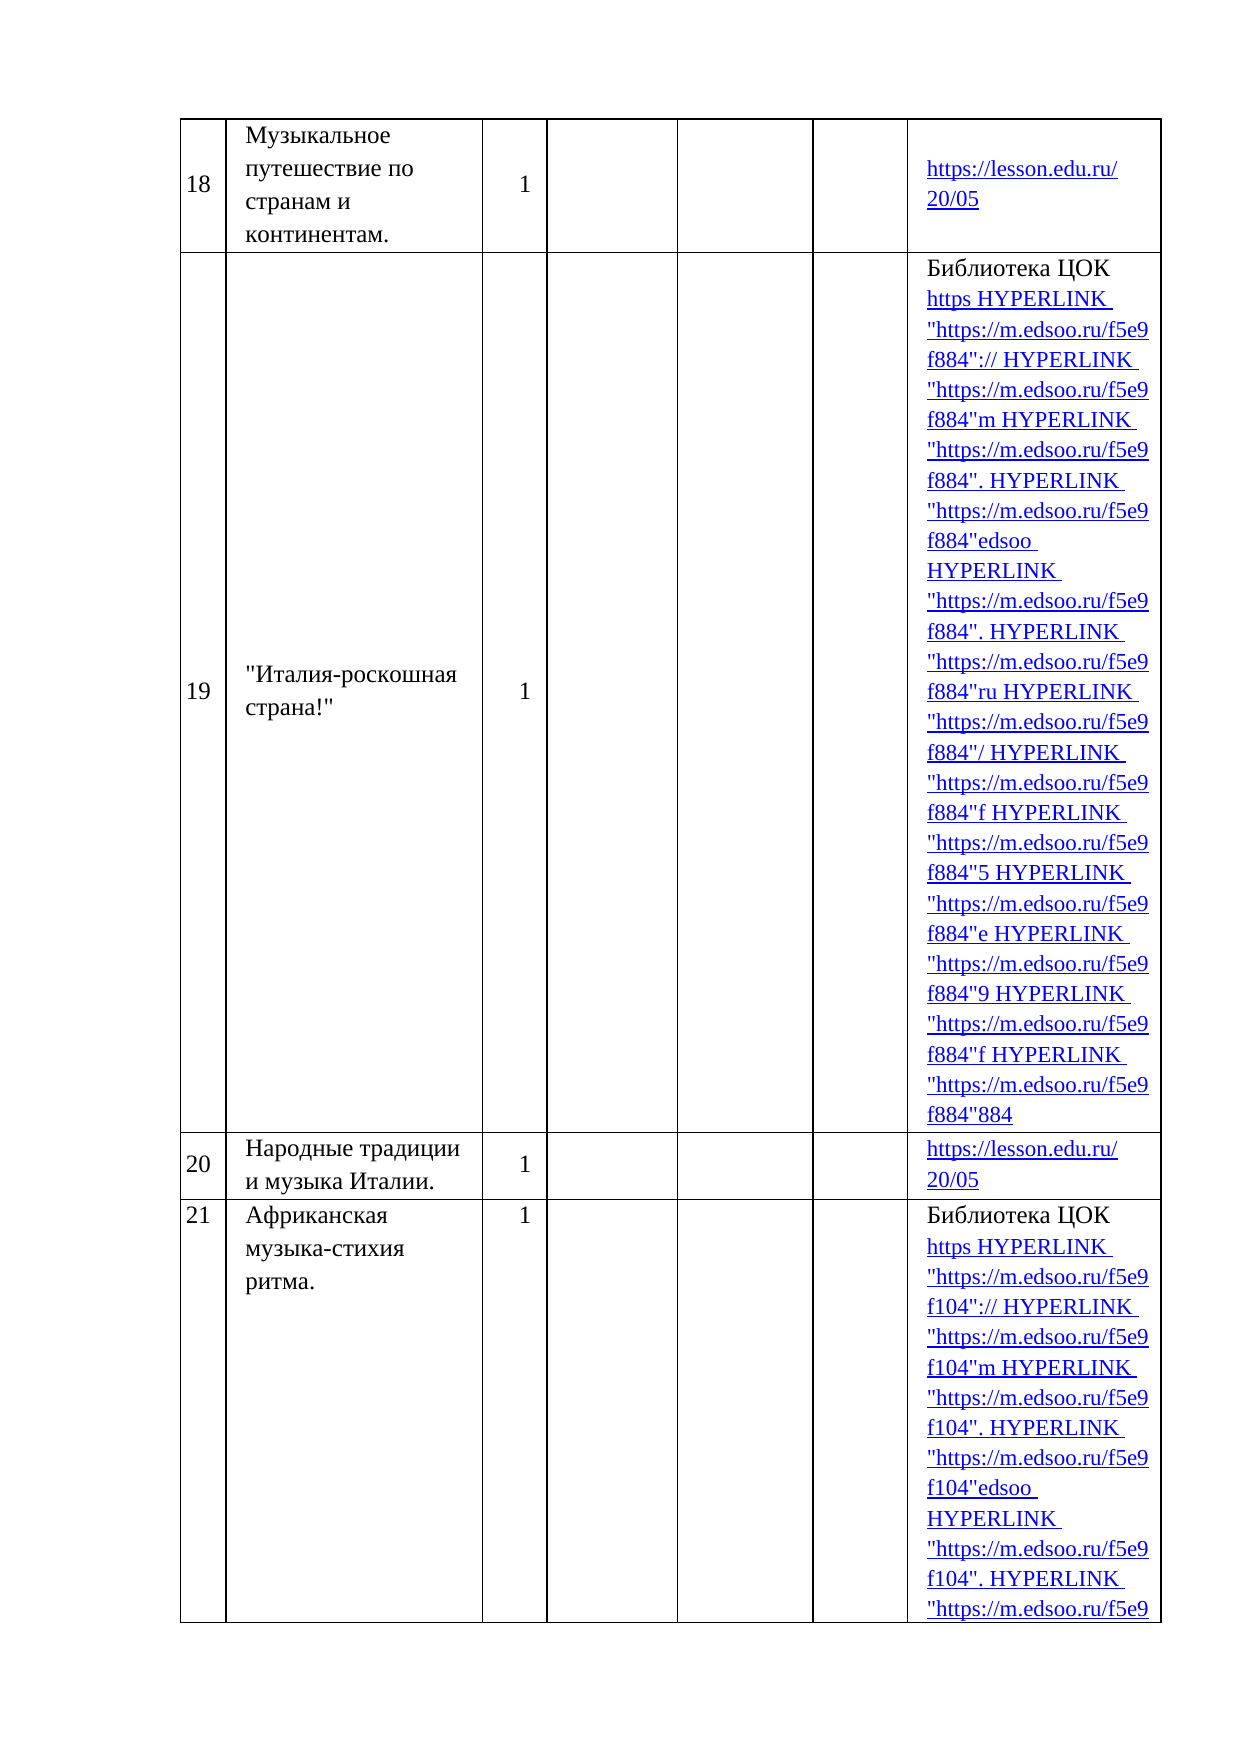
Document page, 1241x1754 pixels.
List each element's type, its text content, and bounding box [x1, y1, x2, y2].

table_cell 19 [181, 253, 225, 1131]
table_cell [814, 120, 907, 251]
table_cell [227, 1200, 482, 1622]
table_cell [548, 1133, 677, 1198]
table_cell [908, 1200, 1160, 1622]
table_cell 1 [483, 1200, 546, 1622]
table_cell https://lesson.edu.ru/20/05 [908, 1133, 1160, 1198]
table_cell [908, 120, 1160, 251]
table_cell 20 [181, 1133, 225, 1198]
table_cell 21 [181, 1200, 225, 1622]
table_cell Музыкальное путешествие по странам и континентам. [227, 120, 482, 251]
table_cell 1 [483, 253, 546, 1131]
table_cell [548, 1200, 677, 1622]
table_cell [678, 1200, 812, 1622]
table_cell Библиотека ЦОК https HYPERLINK "https://m.edsoo.ru/f5e9f884":// HYPERLINK "https://m.edsoo.ru/f5e9f884"m HYPERLINK "https://m.edsoo.ru/f5e9f884". HYPERLINK "https://m.edsoo.ru/f5e9f884"edsoo HYPERLINK "https://m.edsoo.ru/f5e9f884". HYPERLINK "https://m.edsoo.ru/f5e9f884"ru HYPERLINK "https://m.edsoo.ru/f5e9f884"/ HYPERLINK "https://m.edsoo.ru/f5e9f884"f HYPERLINK "https://m.edsoo.ru/f5e9f884"5 HYPERLINK "https://m.edsoo.ru/f5e9f884"e HYPERLINK "https://m.edsoo.ru/f5e9f884"9 HYPERLINK "https://m.edsoo.ru/f5e9f884"f HYPERLINK "https://m.edsoo.ru/f5e9f884"884 [908, 253, 1160, 1131]
table_cell [814, 253, 907, 1131]
table_cell Народные традиции и музыка Италии. [227, 1133, 482, 1198]
table_cell 1 [483, 120, 546, 251]
table_cell 18 [181, 120, 225, 251]
table_cell [678, 1133, 812, 1198]
table_cell [814, 1200, 907, 1622]
table_cell [548, 253, 677, 1131]
table_cell [678, 120, 812, 251]
table_cell 1 [483, 1133, 546, 1198]
table_cell "Италия-роскошная страна!" [227, 253, 482, 1131]
table_cell [814, 1133, 907, 1198]
table_cell [548, 120, 677, 251]
table_cell [678, 253, 812, 1131]
